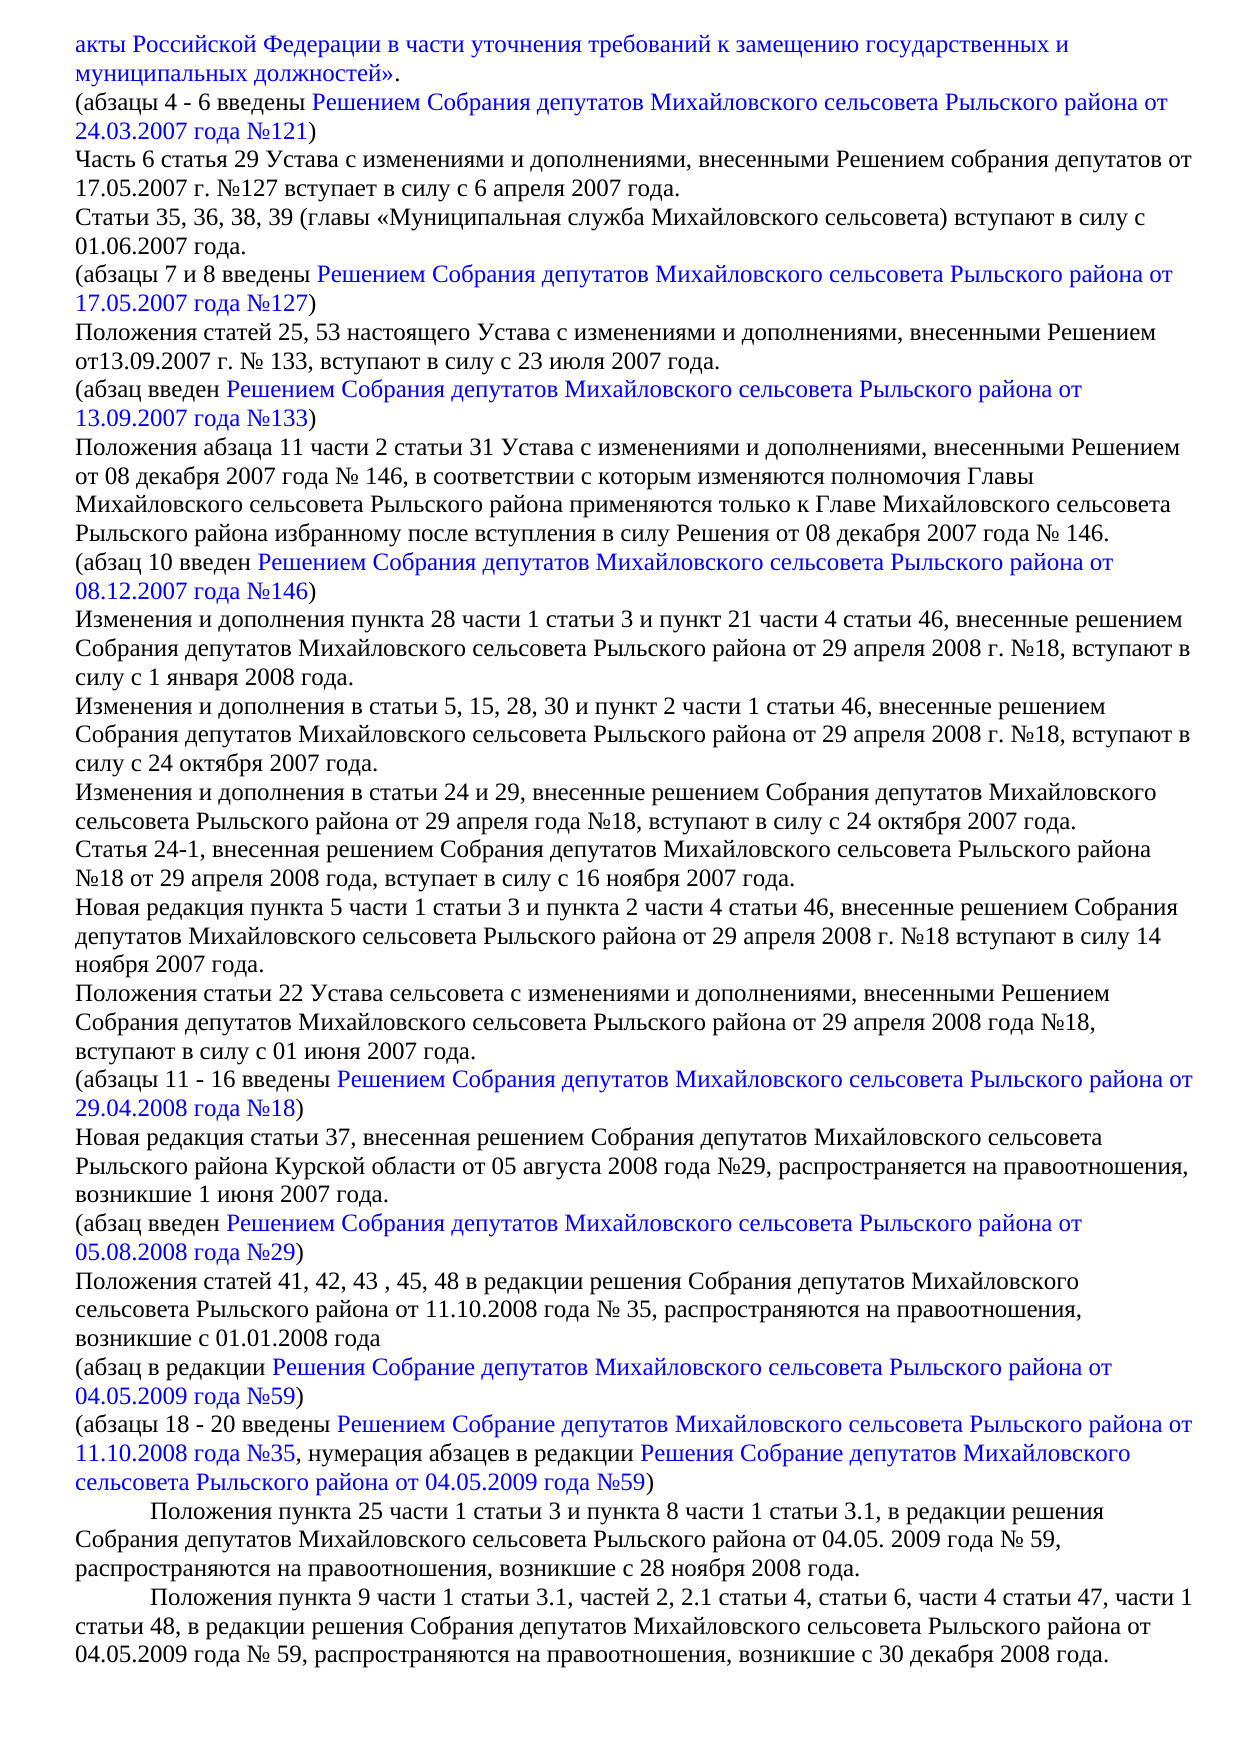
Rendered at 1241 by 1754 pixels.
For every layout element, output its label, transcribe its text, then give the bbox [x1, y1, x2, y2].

text (абзац введен Решением Собрания депутатов Михайловского сельсовета Рыльского района от 05.08.2008 года №29) [75, 1208, 1196, 1266]
text Статьи 35, 36, 38, 39 (главы «Муниципальная служба Михайловского сельсовета) вступают в силу с 01.06.2007 года. [75, 202, 1196, 259]
text Изменения и дополнения в статьи 5, 15, 28, 30 и пункт 2 части 1 статьи 46, внесенные решением Собрания депутатов Михайловского сельсовета Рыльского района от 29 апреля 2008 г. №18, вступают в силу с 24 октября 2007 года. [75, 691, 1196, 777]
text Изменения и дополнения пункта 28 части 1 статьи 3 и пункт 21 части 4 статьи 46, внесенные решением Собрания депутатов Михайловского сельсовета Рыльского района от 29 апреля 2008 г. №18, вступают в силу с 1 января 2008 года. [75, 604, 1196, 691]
text (абзацы 7 и 8 введены Решением Собрания депутатов Михайловского сельсовета Рыльского района от 17.05.2007 года №127) [75, 259, 1196, 317]
text Положения статей 25, 53 настоящего Устава с изменениями и дополнениями, внесенными Решением от13.09.2007 г. № 133, вступают в силу с 23 июля 2007 года. [75, 317, 1196, 374]
text (абзац в редакции Решения Собрание депутатов Михайловского сельсовета Рыльского района от 04.05.2009 года №59) [75, 1352, 1196, 1409]
text Новая редакция статьи 37, внесенная решением Собрания депутатов Михайловского сельсовета Рыльского района Курской области от 05 августа 2008 года №29, распространяется на правоотношения, возникшие 1 июня 2007 года. [75, 1122, 1196, 1208]
text Статья 24-1, внесенная решением Собрания депутатов Михайловского сельсовета Рыльского района №18 от 29 апреля 2008 года, вступает в силу с 16 ноября 2007 года. [75, 834, 1196, 892]
text Изменения и дополнения в статьи 24 и 29, внесенные решением Собрания депутатов Михайловского сельсовета Рыльского района от 29 апреля года №18, вступают в силу с 24 октября 2007 года. [75, 777, 1196, 834]
text Положения статьи 22 Устава сельсовета с изменениями и дополнениями, внесенными Решением Собрания депутатов Михайловского сельсовета Рыльского района от 29 апреля 2008 года №18, вступают в силу с 01 июня 2007 года. [75, 978, 1196, 1064]
text (абзацы 18 - 20 введены Решением Собрание депутатов Михайловского сельсовета Рыльского района от 11.10.2008 года №35, нумерация абзацев в редакции Решения Собрание депутатов Михайловского сельсовета Рыльского района от 04.05.2009 года №59) [75, 1409, 1196, 1496]
text Положения пункта 9 части 1 статьи 3.1, частей 2, 2.1 статьи 4, статьи 6, части 4 статьи 47, части 1 статьи 48, в редакции решения Собрания депутатов Михайловского сельсовета Рыльского района от 04.05.2009 года № 59, распространяются на правоотношения, возникшие с 30 декабря 2008 года. [75, 1582, 1196, 1668]
text (абзац 10 введен Решением Собрания депутатов Михайловского сельсовета Рыльского района от 08.12.2007 года №146) [75, 547, 1196, 604]
text Часть 6 статья 29 Устава с изменениями и дополнениями, внесенными Решением собрания депутатов от 17.05.2007 г. №127 вступает в силу с 6 апреля 2007 года. [75, 144, 1196, 202]
text Положения пункта 25 части 1 статьи 3 и пункта 8 части 1 статьи 3.1, в редакции решения Собрания депутатов Михайловского сельсовета Рыльского района от 04.05. 2009 года № 59, распространяются на правоотношения, возникшие с 28 ноября 2008 года. [75, 1496, 1196, 1582]
text Положения статей 41, 42, 43 , 45, 48 в редакции решения Собрания депутатов Михайловского сельсовета Рыльского района от 11.10.2008 года № 35, распространяются на правоотношения, возникшие с 01.01.2008 года [75, 1266, 1196, 1352]
text (абзацы 11 - 16 введены Решением Собрания депутатов Михайловского сельсовета Рыльского района от 29.04.2008 года №18) [75, 1064, 1196, 1122]
text (абзацы 4 - 6 введены Решением Собрания депутатов Михайловского сельсовета Рыльского района от 24.03.2007 года №121) [75, 87, 1196, 144]
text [75, 29, 1196, 87]
text Новая редакция пункта 5 части 1 статьи 3 и пункта 2 части 4 статьи 46, внесенные решением Собрания депутатов Михайловского сельсовета Рыльского района от 29 апреля 2008 г. №18 вступают в силу 14 ноября 2007 года. [75, 892, 1196, 978]
text Положения абзаца 11 части 2 статьи 31 Устава с изменениями и дополнениями, внесенными Решением от 08 декабря 2007 года № 146, в соответствии с которым изменяются полномочия Главы Михайловского сельсовета Рыльского района применяются только к Главе Михайловского сельсовета Рыльского района избранному после вступления в силу Решения от 08 декабря 2007 года № 146. [75, 432, 1196, 547]
text (абзац введен Решением Собрания депутатов Михайловского сельсовета Рыльского района от 13.09.2007 года №133) [75, 374, 1196, 432]
